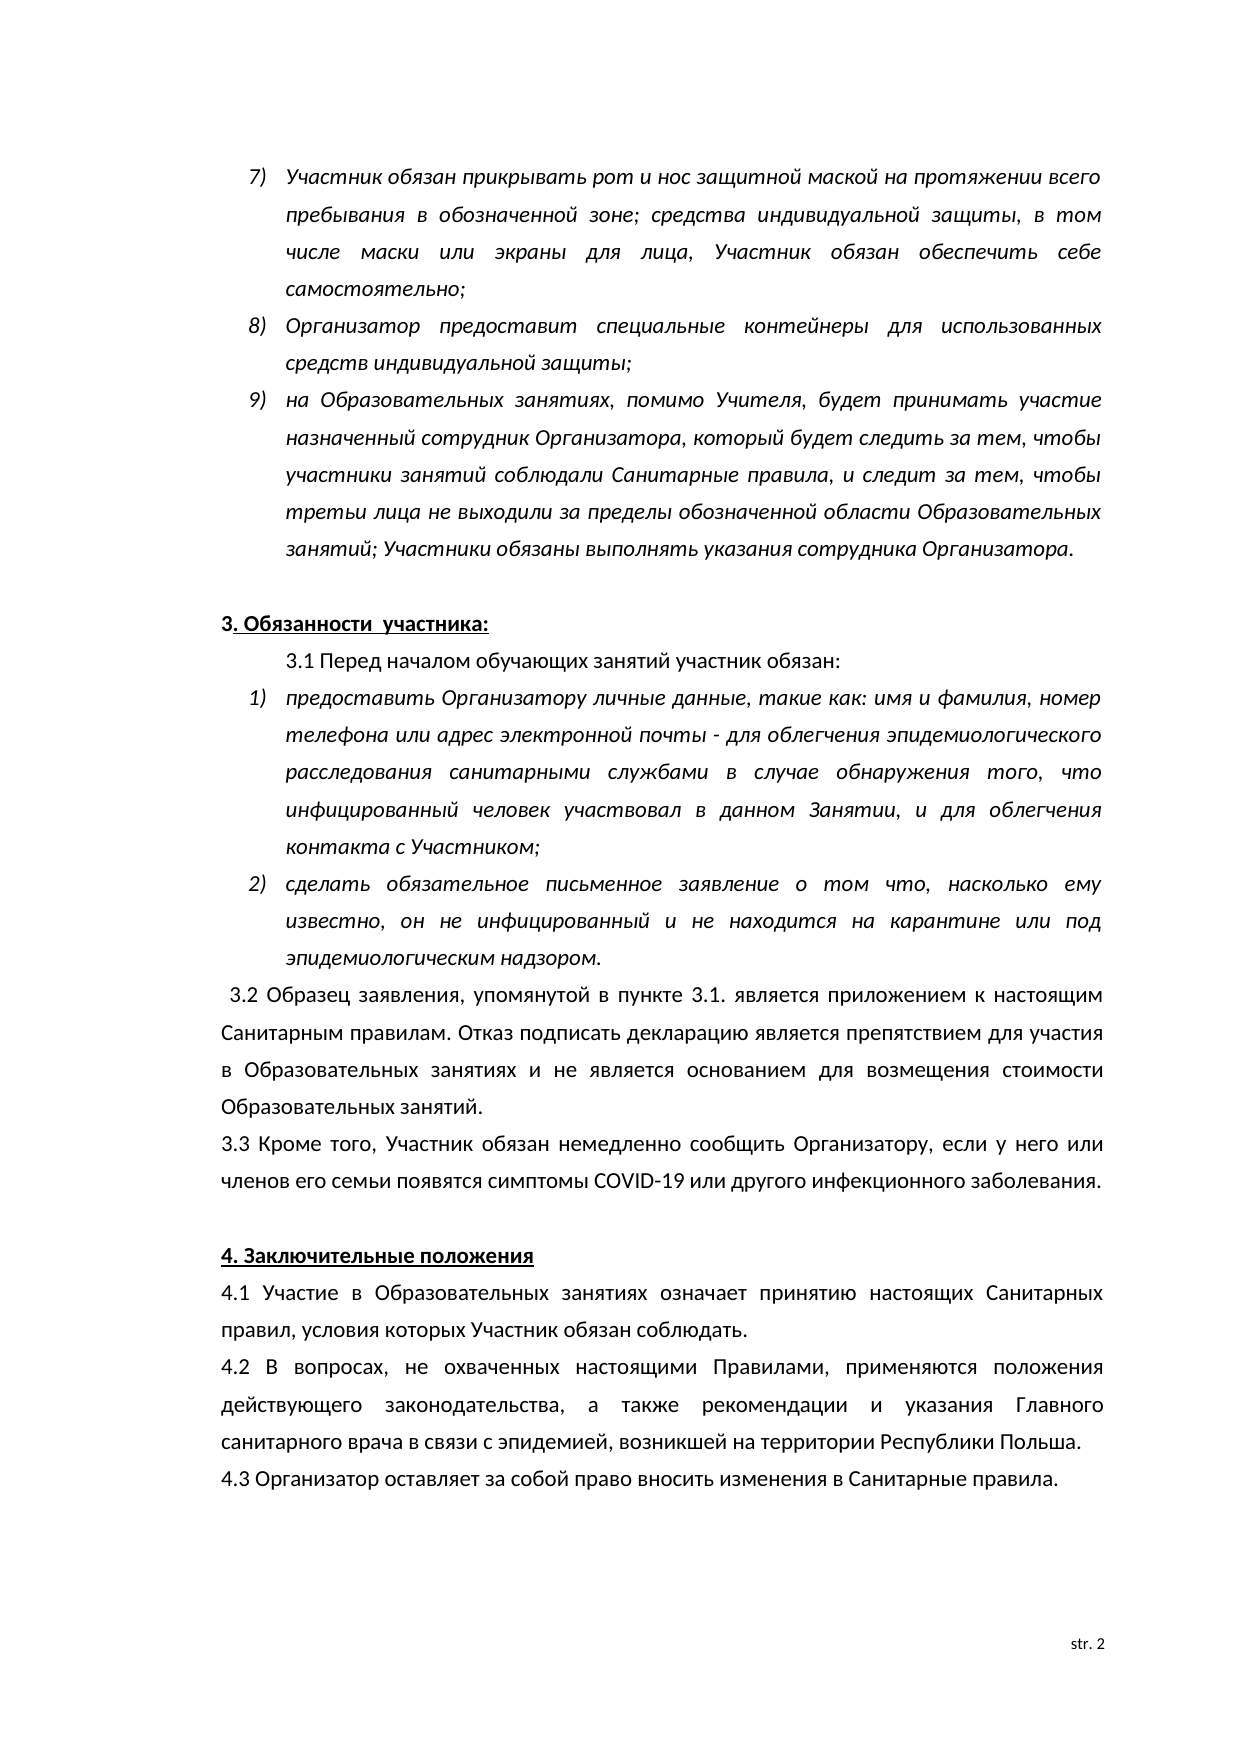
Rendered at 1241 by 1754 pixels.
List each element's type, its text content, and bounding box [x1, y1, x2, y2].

text 4.3 Организатор оставляет за собой право вносить изменения в Санитарные правила. [221, 1464, 1105, 1492]
text 3.3 Кроме того, Участник обязан немедленно сообщить Организатору, если у него или членов его семьи появятся симптомы COVID-19 или другого инфекционного заболевания. [221, 1129, 1105, 1194]
text 4.1 Участие в Образовательных занятиях означает принятию настоящих Санитарных правил, условия которых Участник обязан соблюдать. [221, 1278, 1105, 1343]
text 4.2 В вопросах, не охваченных настоящими Правилами, применяются положения действующего законодательства, а также рекомендации и указания Главного санитарного врача в связи с эпидемией, возникшей на территории Республики Польша. [221, 1352, 1105, 1455]
list сделать обязательное письменное заявление о том что, насколько ему известно, он не инфицированный и не находится на карантине или под эпидемиологическим надзором. [248, 869, 1105, 971]
list на Образовательных занятиях, помимо Учителя, будет принимать участие назначенный сотрудник Организатора, который будет следить за тем, чтобы участники занятий соблюдали Санитарные правила, и следит за тем, чтобы третьи лица не выходили за пределы обозначенной области Образовательных занятий; Участники обязаны выполнять указания сотрудника Организатора. [248, 386, 1105, 562]
text 3. Обязанности участника: [221, 609, 1105, 637]
text 3.2 Образец заявления, упомянутой в пункте 3.1. является приложением к настоящим Санитарным правилам. Отказ подписать декларацию является препятствием для участия в Образовательных занятиях и не является основанием для возмещения стоимости Образовательных занятий. [221, 981, 1105, 1120]
list Участник обязан прикрывать рот и нос защитной маской на протяжении всего пребывания в обозначенной зоне; средства индивидуальной защиты, в том числе маски или экраны для лица, Участник обязан обеспечить себе самостоятельно; [248, 162, 1105, 302]
text 3.1 Перед началом обучающих занятий участник обязан: [285, 646, 1105, 674]
list Организатор предоставит специальные контейнеры для использованных средств индивидуальной защиты; [248, 311, 1105, 376]
list предоставить Организатору личные данные, такие как: имя и фамилия, номер телефона или адрес электронной почты - для облегчения эпидемиологического расследования санитарными службами в случае обнаружения того, что инфицированный человек участвовал в данном Занятии, и для облегчения контакта с Участником; [248, 683, 1105, 860]
text 4. Заключительные положения [221, 1241, 1105, 1269]
